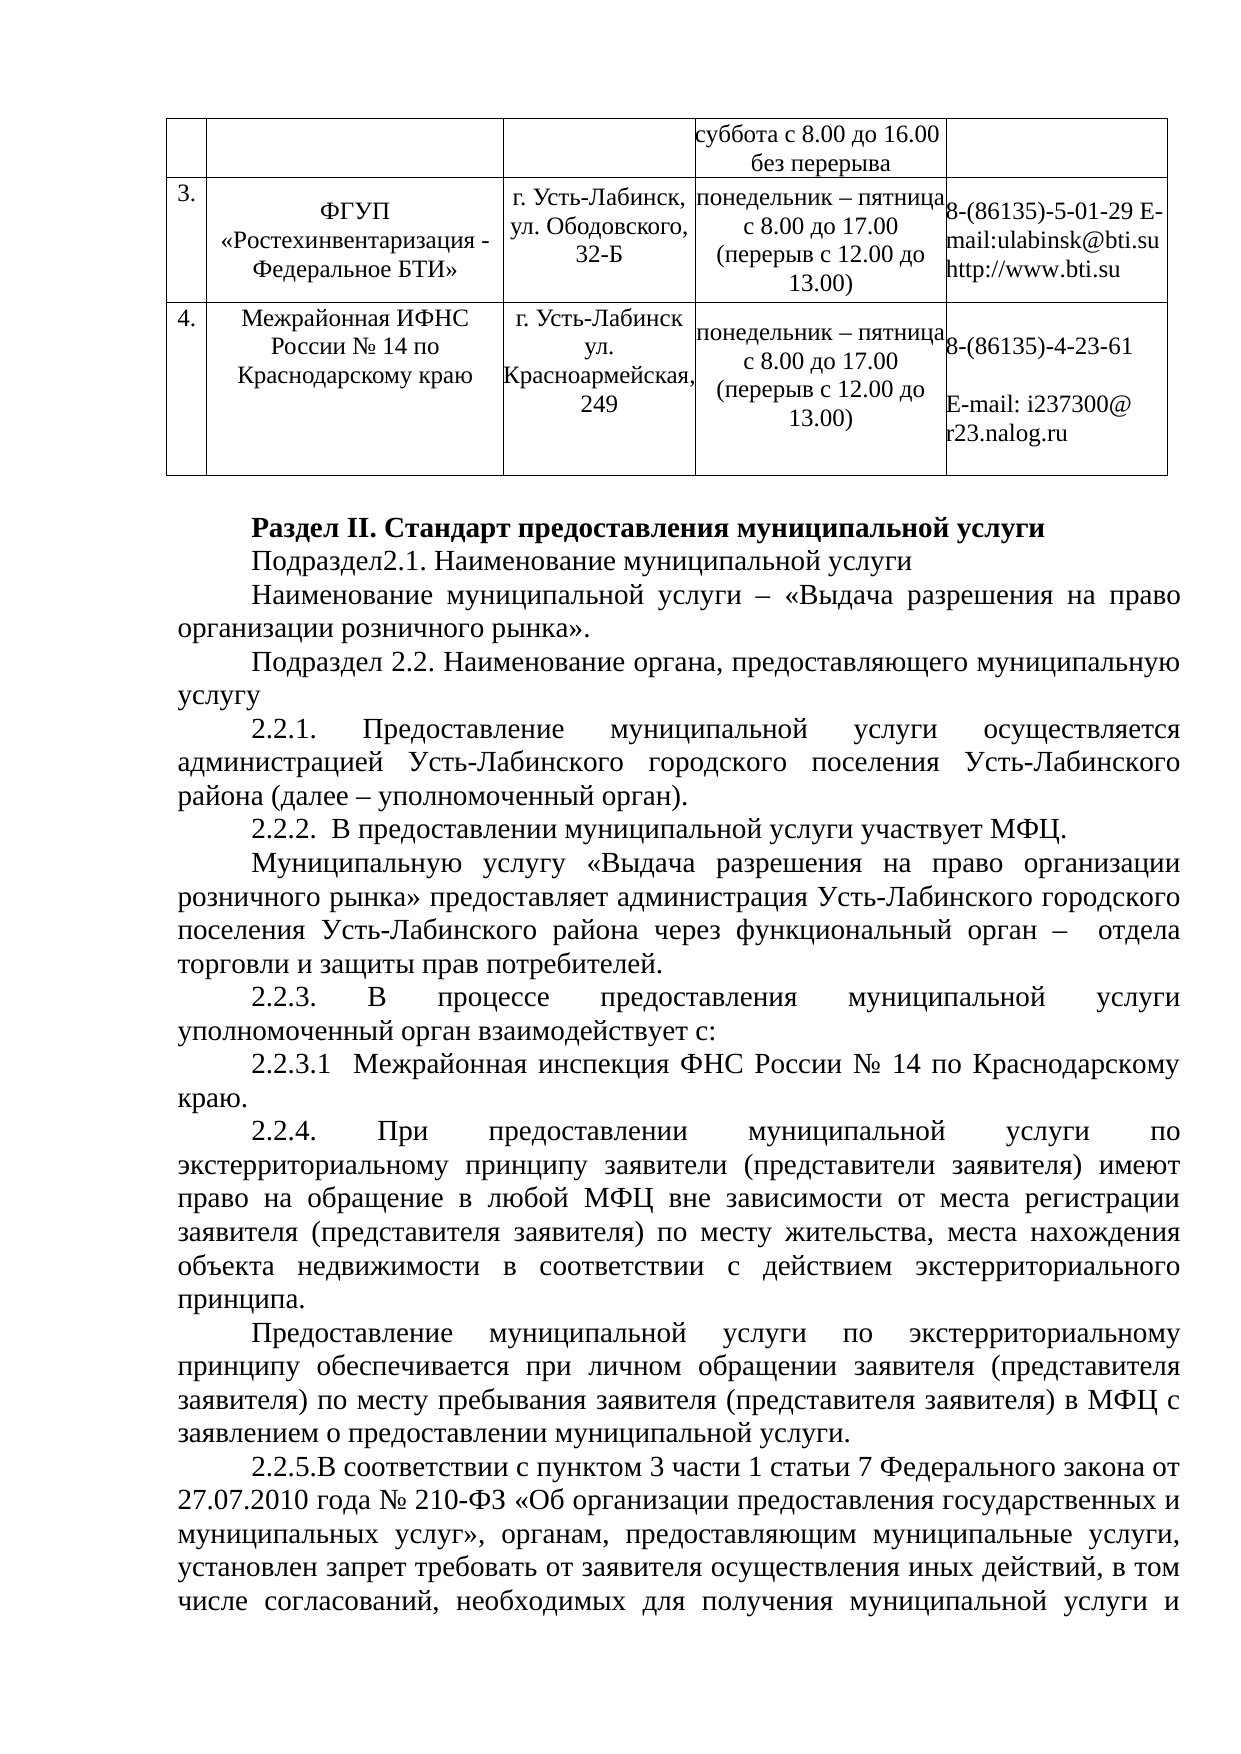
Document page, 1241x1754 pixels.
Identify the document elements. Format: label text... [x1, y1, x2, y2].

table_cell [947, 119, 1167, 177]
table_cell 3. [167, 178, 206, 302]
table_cell понедельник – пятница с 8.00 до 17.00 (перерыв с 12.00 до 13.00) [696, 303, 946, 475]
table_cell 8-(86135)-4-23-61 E-mail: i237300@ r23.nalog.ru [947, 303, 1167, 475]
text 2.2.2. В предоставлении муниципальной услуги участвует МФЦ. [177, 812, 1181, 845]
text Подраздел 2.2. Наименование органа, предоставляющего муниципальную услугу [177, 644, 1181, 711]
text Подраздел2.1. Наименование муниципальной услуги [177, 543, 1181, 577]
text 2.2.4. При предоставлении муниципальной услуги по экстерриториальному принципу заявители (представители заявителя) имеют право на обращение в любой МФЦ вне зависимости от места регистрации заявителя (представителя заявителя) по месту жительства, места нахождения объекта недвижимости в соответствии с действием экстерриториального принципа. [177, 1113, 1181, 1315]
text 2.2.3. В процессе предоставления муниципальной услуги уполномоченный орган взаимодействует с: [177, 979, 1181, 1046]
table_cell [207, 119, 503, 177]
table_cell Межрайонная ИФНС России № 14 по Краснодарскому краю [207, 303, 503, 475]
text 2.2.3.1 Межрайонная инспекция ФНС России № 14 по Краснодарскому краю. [177, 1046, 1181, 1113]
table_cell [167, 119, 206, 177]
table_cell понедельник – пятница с 8.00 до 17.00 (перерыв с 12.00 до 13.00) [696, 178, 946, 302]
text 2.2.1. Предоставление муниципальной услуги осуществляется администрацией Усть-Лабинского городского поселения Усть-Лабинского района (далее – уполномоченный орган). [177, 711, 1181, 812]
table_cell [504, 119, 695, 177]
table_cell г. Усть-Лабинск, ул. Ободовского, 32-Б [504, 178, 695, 302]
table_cell ФГУП «Ростехинвентаризация - Федеральное БТИ» [207, 178, 503, 302]
table_cell 8-(86135)-5-01-29 E-mail:ulabinsk@bti.su http://www.bti.su [947, 178, 1167, 302]
table_cell 4. [167, 303, 206, 475]
text Наименование муниципальной услуги – «Выдача разрешения на право организации розничного рынка». [177, 577, 1181, 644]
text Муниципальную услугу «Выдача разрешения на право организации розничного рынка» предоставляет администрация Усть-Лабинского городского поселения Усть-Лабинского района через функциональный орган – отдела торговли и защиты прав потребителей. [177, 845, 1181, 979]
table_cell г. Усть-Лабинск ул. Красноармейская, 249 [504, 303, 695, 475]
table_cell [696, 119, 946, 177]
text Предоставление муниципальной услуги по экстерриториальному принципу обеспечивается при личном обращении заявителя (представителя заявителя) по месту пребывания заявителя (представителя заявителя) в МФЦ с заявлением о предоставлении муниципальной услуги. [177, 1315, 1181, 1449]
text Раздел II. Стандарт предоставления муниципальной услуги [177, 510, 1181, 543]
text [177, 1449, 1181, 1617]
